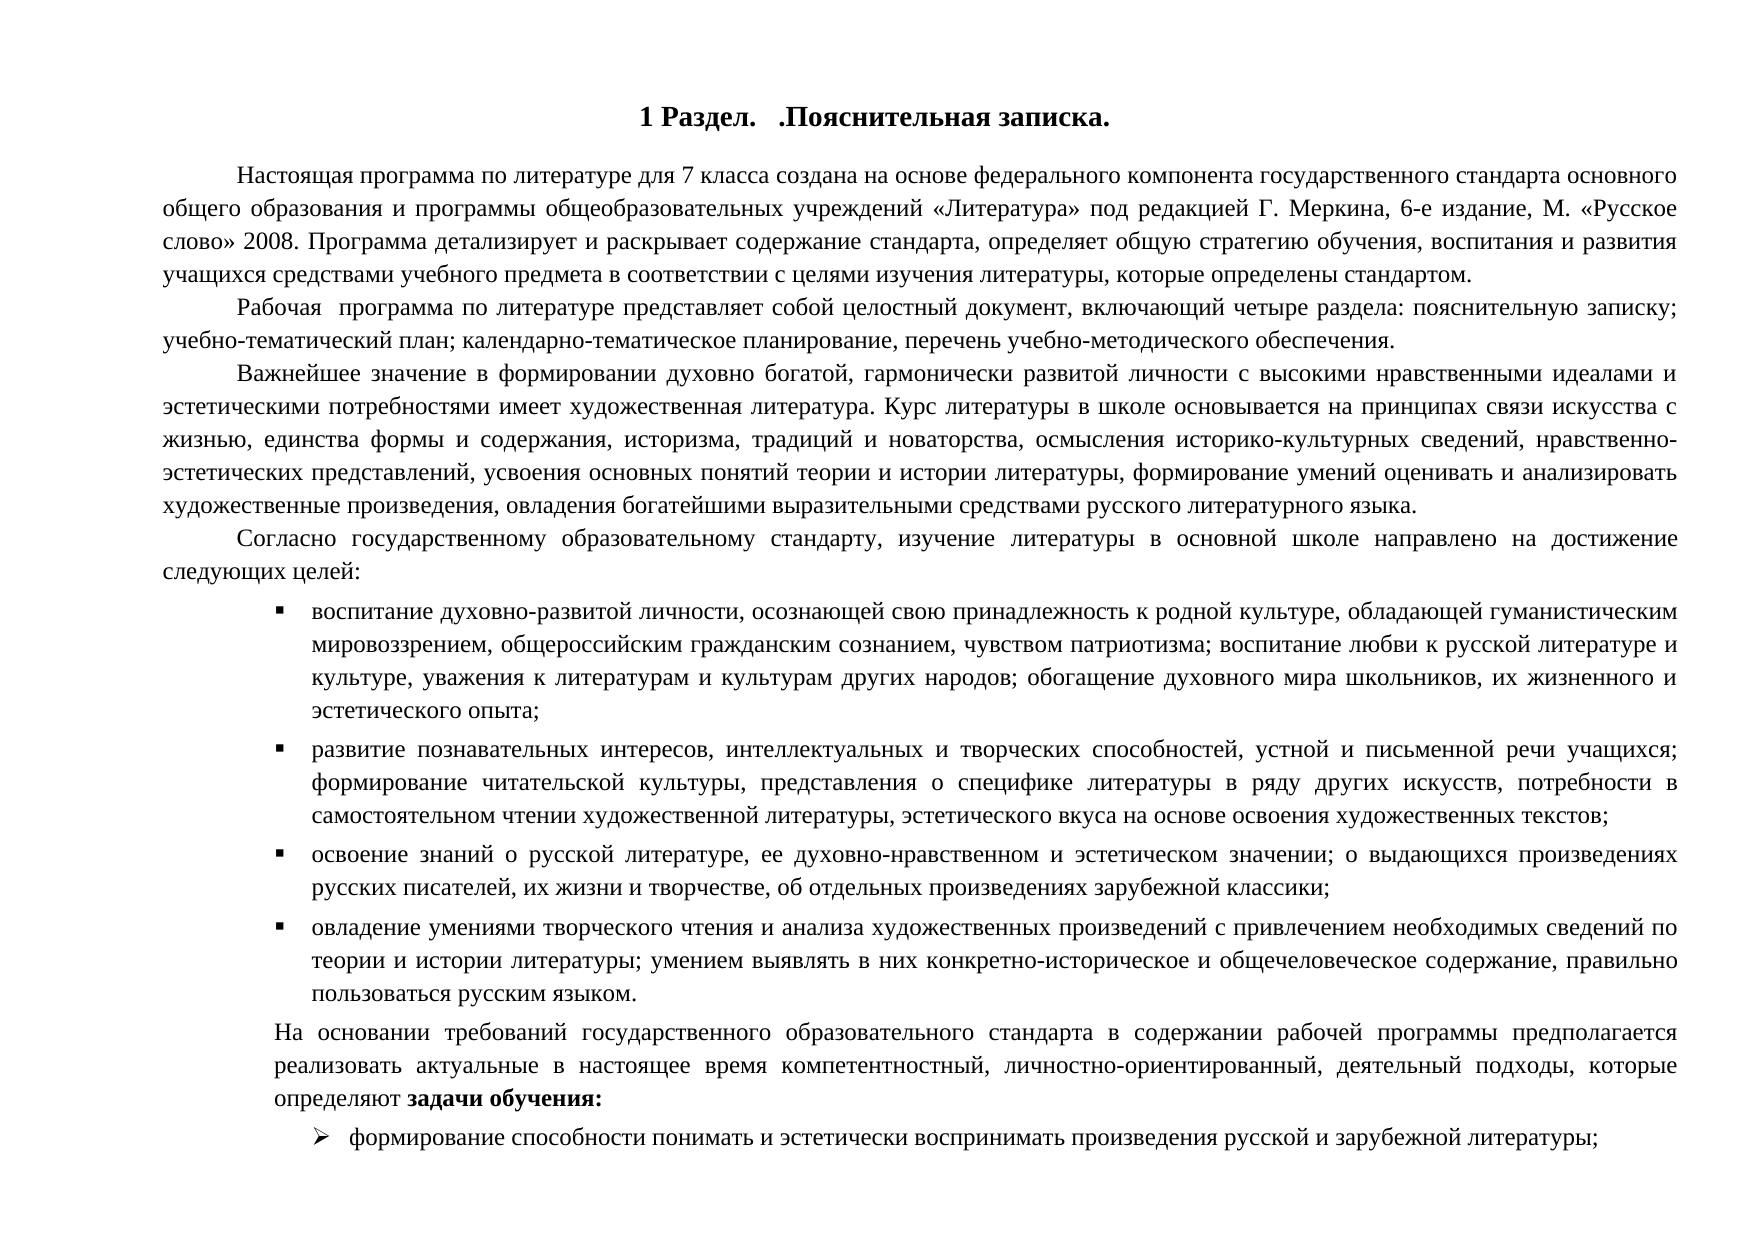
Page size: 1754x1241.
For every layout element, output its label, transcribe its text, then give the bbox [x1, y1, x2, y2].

text Рабочая программа по литературе представляет собой целостный документ, включающий четыре раздела: пояснительную записку; учебно-тематический план; календарно-тематическое планирование, перечень учебно-методического обеспечения. [162, 292, 1679, 354]
list развитие познавательных интересов, интеллектуальных и творческих способностей, устной и письменной речи учащихся; формирование читательской культуры, представления о специфике литературы в ряду других искусств, потребности в самостоятельном чтении художественной литературы, эстетического вкуса на основе освоения художественных текстов; [274, 734, 1679, 829]
list воспитание духовно-развитой личности, осознающей свою принадлежность к родной культуре, обладающей гуманистическим мировоззрением, общероссийским гражданским сознанием, чувством патриотизма; воспитание любви к русской литературе и культуре, уважения к литературам и культурам других народов; обогащение духовного мира школьников, их жизненного и эстетического опыта; [274, 596, 1679, 723]
list 1 Раздел. .Пояснительная записка. [303, 99, 1679, 133]
text Важнейшее значение в формировании духовно богатой, гармонически развитой личности с высокими нравственными идеалами и эстетическими потребностями имеет художественная литература. Курс литературы в школе основывается на принципах связи искусства с жизнью, единства формы и содержания, историзма, традиций и новаторства, осмысления историко-культурных сведений, нравственно-эстетических представлений, усвоения основных понятий теории и истории литературы, формирование умений оценивать и анализировать художественные произведения, овладения богатейшими выразительными средствами русского литературного языка. [162, 358, 1679, 519]
text Согласно государственному образовательному стандарту, изучение литературы в основной школе направлено на достижение следующих целей: [162, 523, 1679, 585]
text На основании требований государственного образовательного стандарта в содержании рабочей программы предполагается реализовать актуальные в настоящее время компетентностный, личностно-ориентированный, деятельный подходы, которые определяют задачи обучения: [274, 1017, 1679, 1112]
list овладение умениями творческого чтения и анализа художественных произведений с привлечением необходимых сведений по теории и истории литературы; умением выявлять в них конкретно-историческое и общечеловеческое содержание, правильно пользоваться русским языком. [274, 912, 1679, 1006]
list освоение знаний о русской литературе, ее духовно-нравственном и эстетическом значении; о выдающихся произведениях русских писателей, их жизни и творчестве, об отдельных произведениях зарубежной классики; [274, 839, 1679, 901]
list формирование способности понимать и эстетически воспринимать произведения русской и зарубежной литературы; [311, 1122, 1679, 1151]
text Настоящая программа по литературе для 7 класса создана на основе федерального компонента государственного стандарта основного общего образования и программы общеобразовательных учреждений «Литература» под редакцией Г. Меркина, 6-е издание, М. «Русское слово» 2008. Программа детализирует и раскрывает содержание стандарта, определяет общую стратегию обучения, воспитания и развития учащихся средствами учебного предмета в соответствии с целями изучения литературы, которые определены стандартом. [162, 160, 1679, 288]
